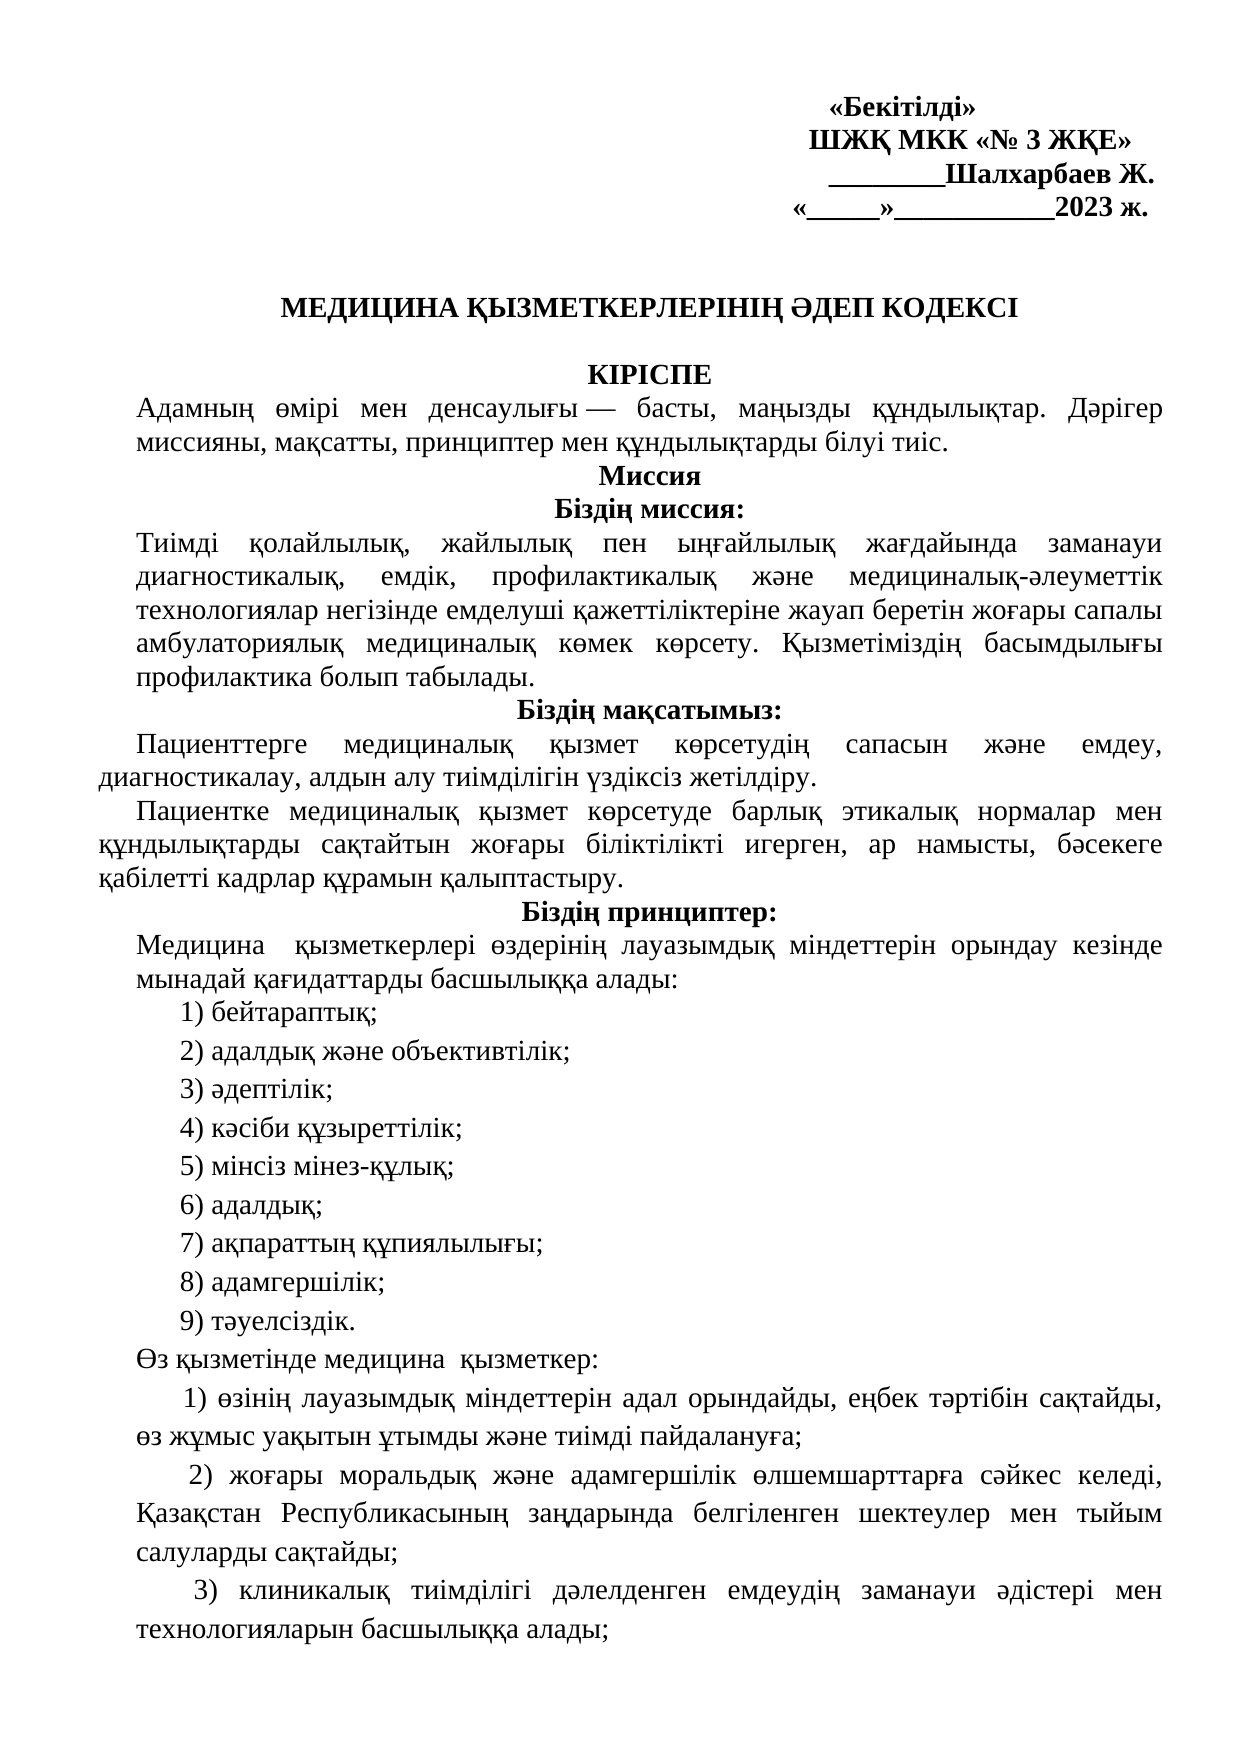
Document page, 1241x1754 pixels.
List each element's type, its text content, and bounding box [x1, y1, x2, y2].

text МЕДИЦИНА ҚЫЗМЕТКЕРЛЕРІНІҢ ӘДЕП КОДЕКСІ [136, 290, 1163, 323]
text 6) адалдық; [136, 1187, 1163, 1221]
text ШЖҚ МКК «№ 3 ЖҚЕ» [136, 122, 1163, 156]
text Біздің миссия: [136, 491, 1163, 525]
text 1) бейтараптық; [136, 994, 1163, 1028]
text «_____»___________2023 ж. [136, 189, 1163, 223]
text 2) адалдық және объективтілік; [136, 1033, 1163, 1066]
text Өз қызметінде медицина қызметкер: [136, 1341, 1163, 1375]
text 5) мінсіз мінез-құлық; [136, 1148, 1163, 1182]
text Біздің мақсатымыз: [136, 692, 1163, 726]
text 7) ақпараттың құпиялылығы; [136, 1226, 1163, 1259]
text Пациентке медициналық қызмет көрсетуде барлық этикалық нормалар мен құндылықтарды сақтайтын жоғары біліктілікті игерген, ар намысты, бәсекеге қабілетті кадрлар құрамын қалыптастыру. [98, 793, 1163, 894]
text 2) жоғары моральдық және адамгершілік өлшемшарттарға сәйкес келеді, Қазақстан Республикасының заңдарында белгіленген шектеулер мен тыйым салуларды сақтайды; [136, 1457, 1163, 1567]
text КІРІСПЕ [136, 357, 1163, 391]
text «Бекітілді» [136, 89, 1163, 122]
text Адамның өмірі мен денсаулығы — басты, маңызды құндылықтар. Дәрігер миссияны, мақсатты, принциптер мен құндылықтарды білуі тиіс. [136, 391, 1163, 458]
text 3) әдептілік; [136, 1071, 1163, 1105]
text 8) адамгершілік; [136, 1264, 1163, 1298]
text 4) кәсіби құзыреттілік; [136, 1110, 1163, 1143]
text Медицина қызметкерлері өздерінің лауазымдық міндеттерін орындау кезінде мынадай қағидаттарды басшылыққа алады: [136, 927, 1163, 994]
text Миссия [136, 458, 1163, 491]
text Біздің принциптер: [136, 894, 1163, 927]
text 1) өзінің лауазымдық міндеттерін адал орындайды, еңбек тәртібін сақтайды, өз жұмыс уақытын ұтымды және тиімді пайдалануға; [136, 1380, 1163, 1452]
text ________Шалхарбаев Ж. [136, 156, 1163, 189]
text 9) тәуелсіздік. [136, 1303, 1163, 1336]
text Пациенттерге медициналық қызмет көрсетудің сапасын және емдеу, диагностикалау, алдын алу тиімділігін үздіксіз жетілдіру. [98, 726, 1163, 793]
text Тиімді қолайлылық, жайлылық пен ыңғайлылық жағдайында заманауи диагностикалық, емдік, профилактикалық және медициналық-әлеуметтік технологиялар негізінде емделуші қажеттіліктеріне жауап беретін жоғары сапалы амбулаториялық медициналық көмек көрсету. Қызметіміздің басымдылығы профилактика болып табылады. [136, 525, 1163, 692]
text 3) клиникалық тиімділігі дәлелденген емдеудің заманауи әдістері мен технологияларын басшылыққа алады; [136, 1572, 1163, 1644]
